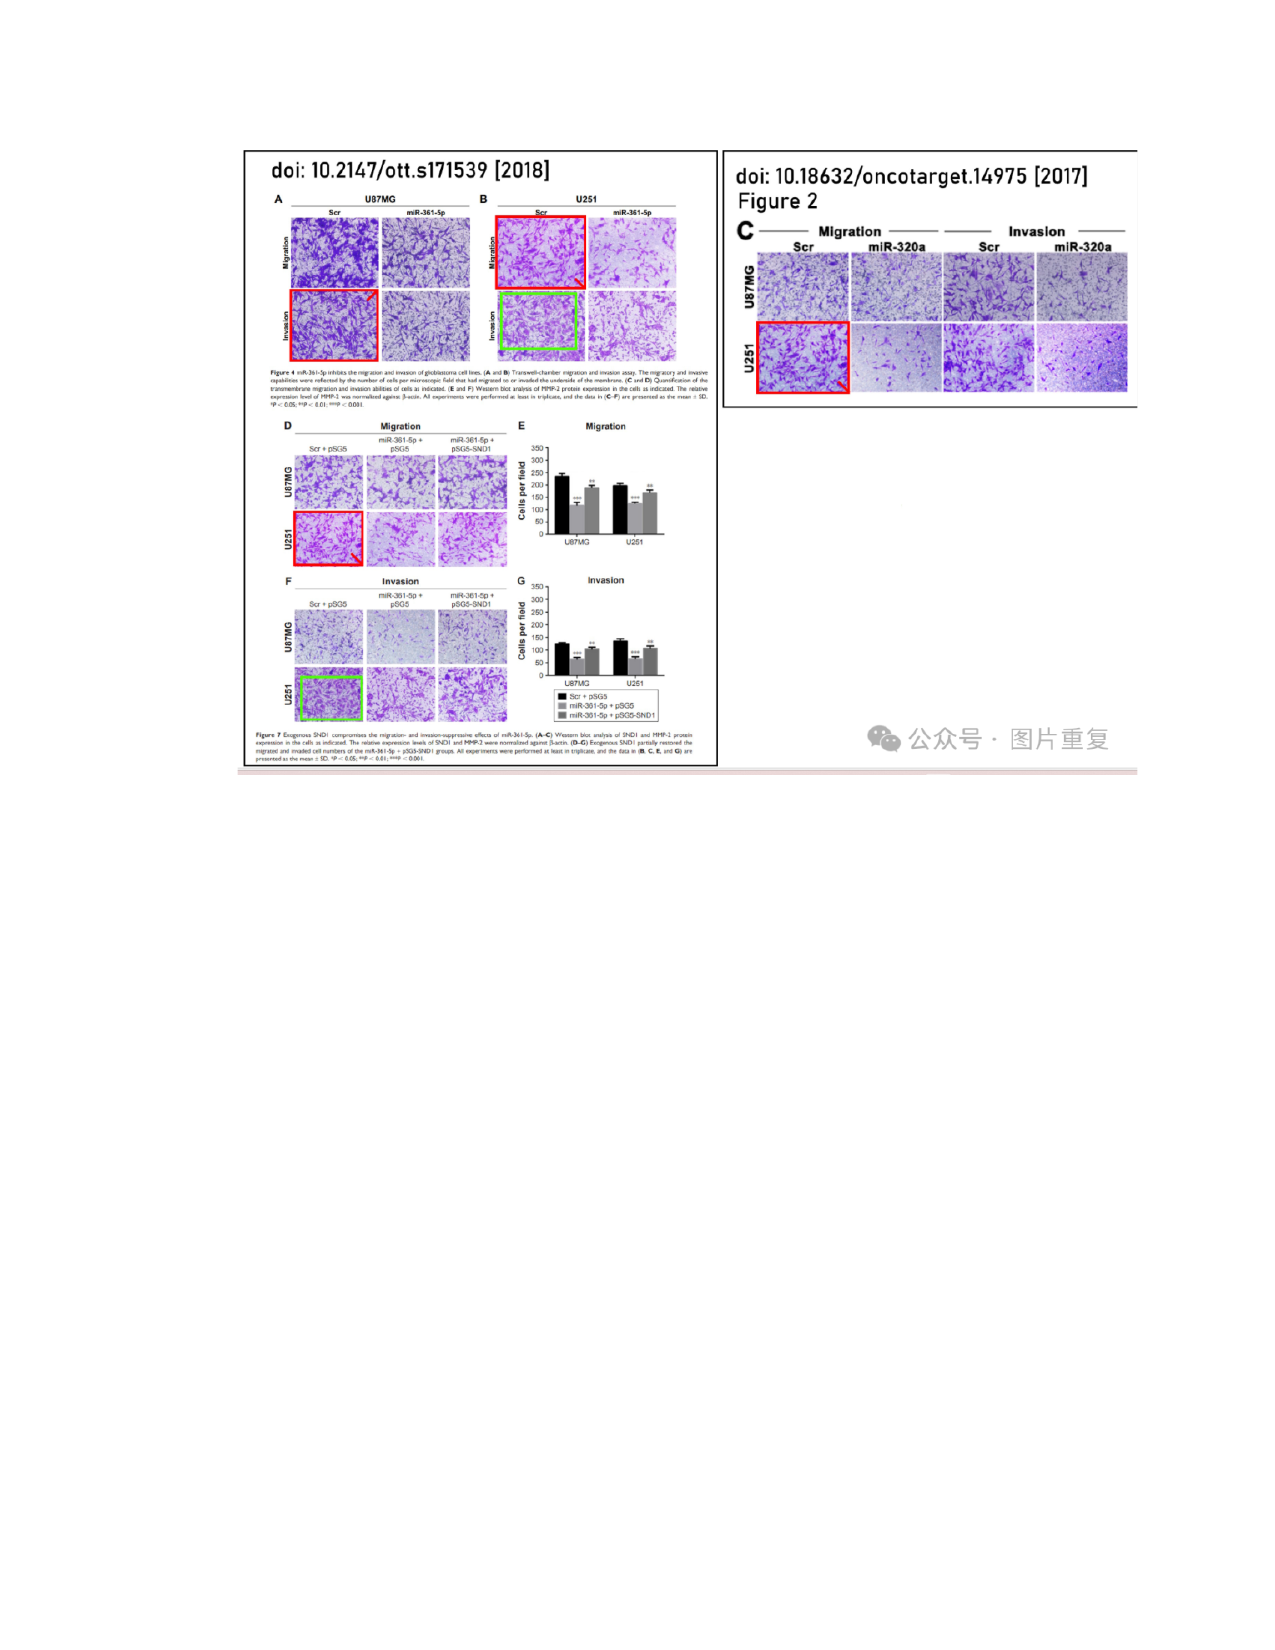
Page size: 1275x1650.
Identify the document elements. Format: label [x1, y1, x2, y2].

picture [237, 150, 1138, 775]
